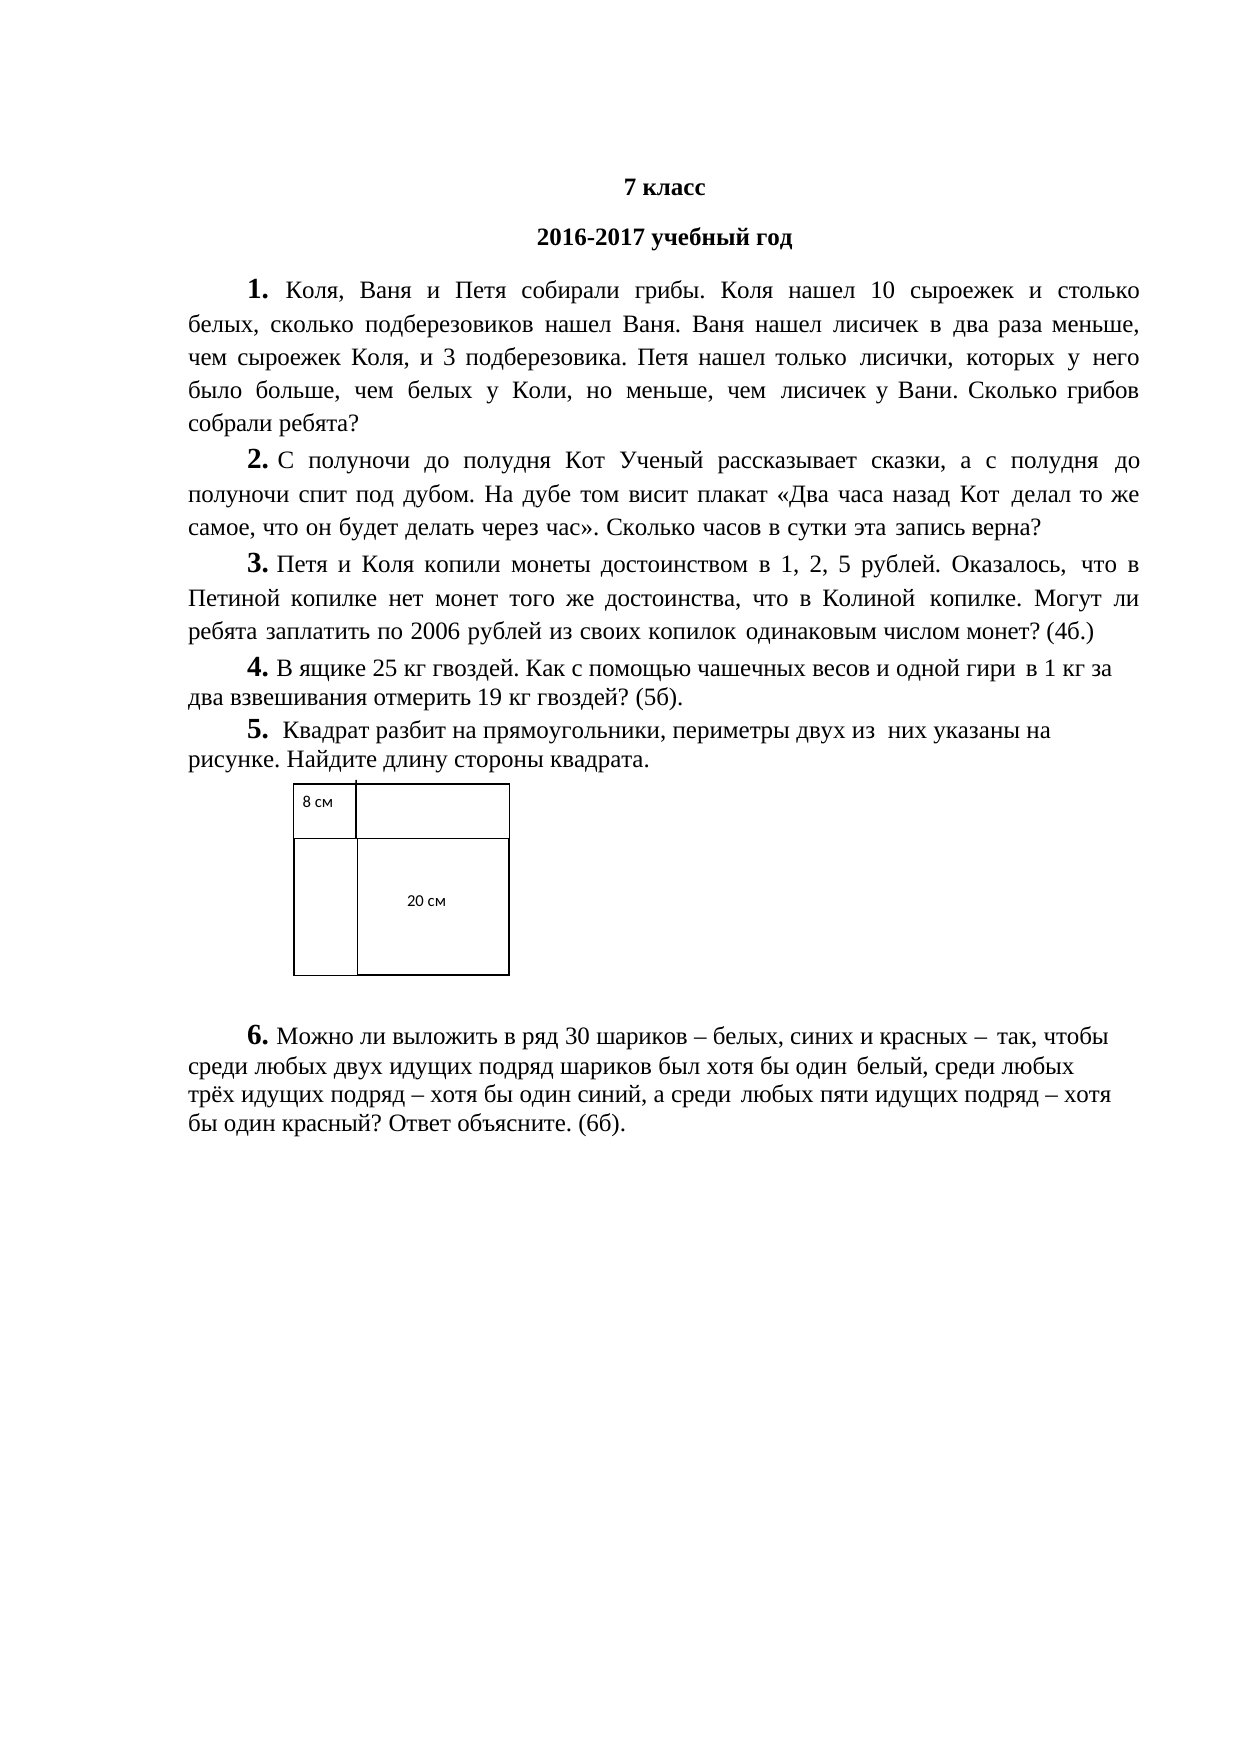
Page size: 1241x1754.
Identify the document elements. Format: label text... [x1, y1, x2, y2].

text 7 класс [177, 172, 1152, 201]
list Петя и Коля копили монеты достоинством в 1, 2, 5 рублей. Оказалось, что в Петиной копилке нет монет того же достоинства, что в Колиной копилке. Могут ли ребята заплатить по 2006 рублей из своих копилок одинаковым числом монет? (4б.) [188, 545, 1140, 644]
list Квадрат разбит на прямоугольники, периметры двух из них указаны на рисунке. Найдите длину стороны квадрата. [188, 711, 1122, 773]
list Можно ли выложить в ряд 30 шариков – белых, синих и красных – так, чтобы среди любых двух идущих подряд шариков был хотя бы один белый, среди любых трёх идущих подряд – хотя бы один синий, а среди любых пяти идущих подряд – хотя бы один красный? Ответ объясните. (6б). [188, 1017, 1123, 1137]
list В ящике гвоздей. Как с помощью чашечных весов и одной гири в за два взвешивания отмерить гвоздей? (5б). [188, 649, 1122, 711]
subtitle Коля, Ваня и Петя собирали грибы. Коля нашел 10 сыроежек и столько белых, сколько подберезовиков нашел Ваня. Ваня нашел лисичек в два раза меньше, чем сыроежек Коля, и 3 подберезовика. Петя нашел только лисички, которых у него было больше, чем белых у Коли, но меньше, чем лисичек у Вани. Сколько грибов собрали ребята? [188, 271, 1140, 437]
list С полуночи до полудня Кот Ученый рассказывает сказки, а с полудня до полуночи спит под дубом. На дубе том висит плакат «Два часа назад Кот делал то же самое, что он будет делать через час». Сколько часов в сутки эта запись верна? [188, 441, 1140, 541]
text 2016-2017 учебный год [177, 222, 1152, 250]
